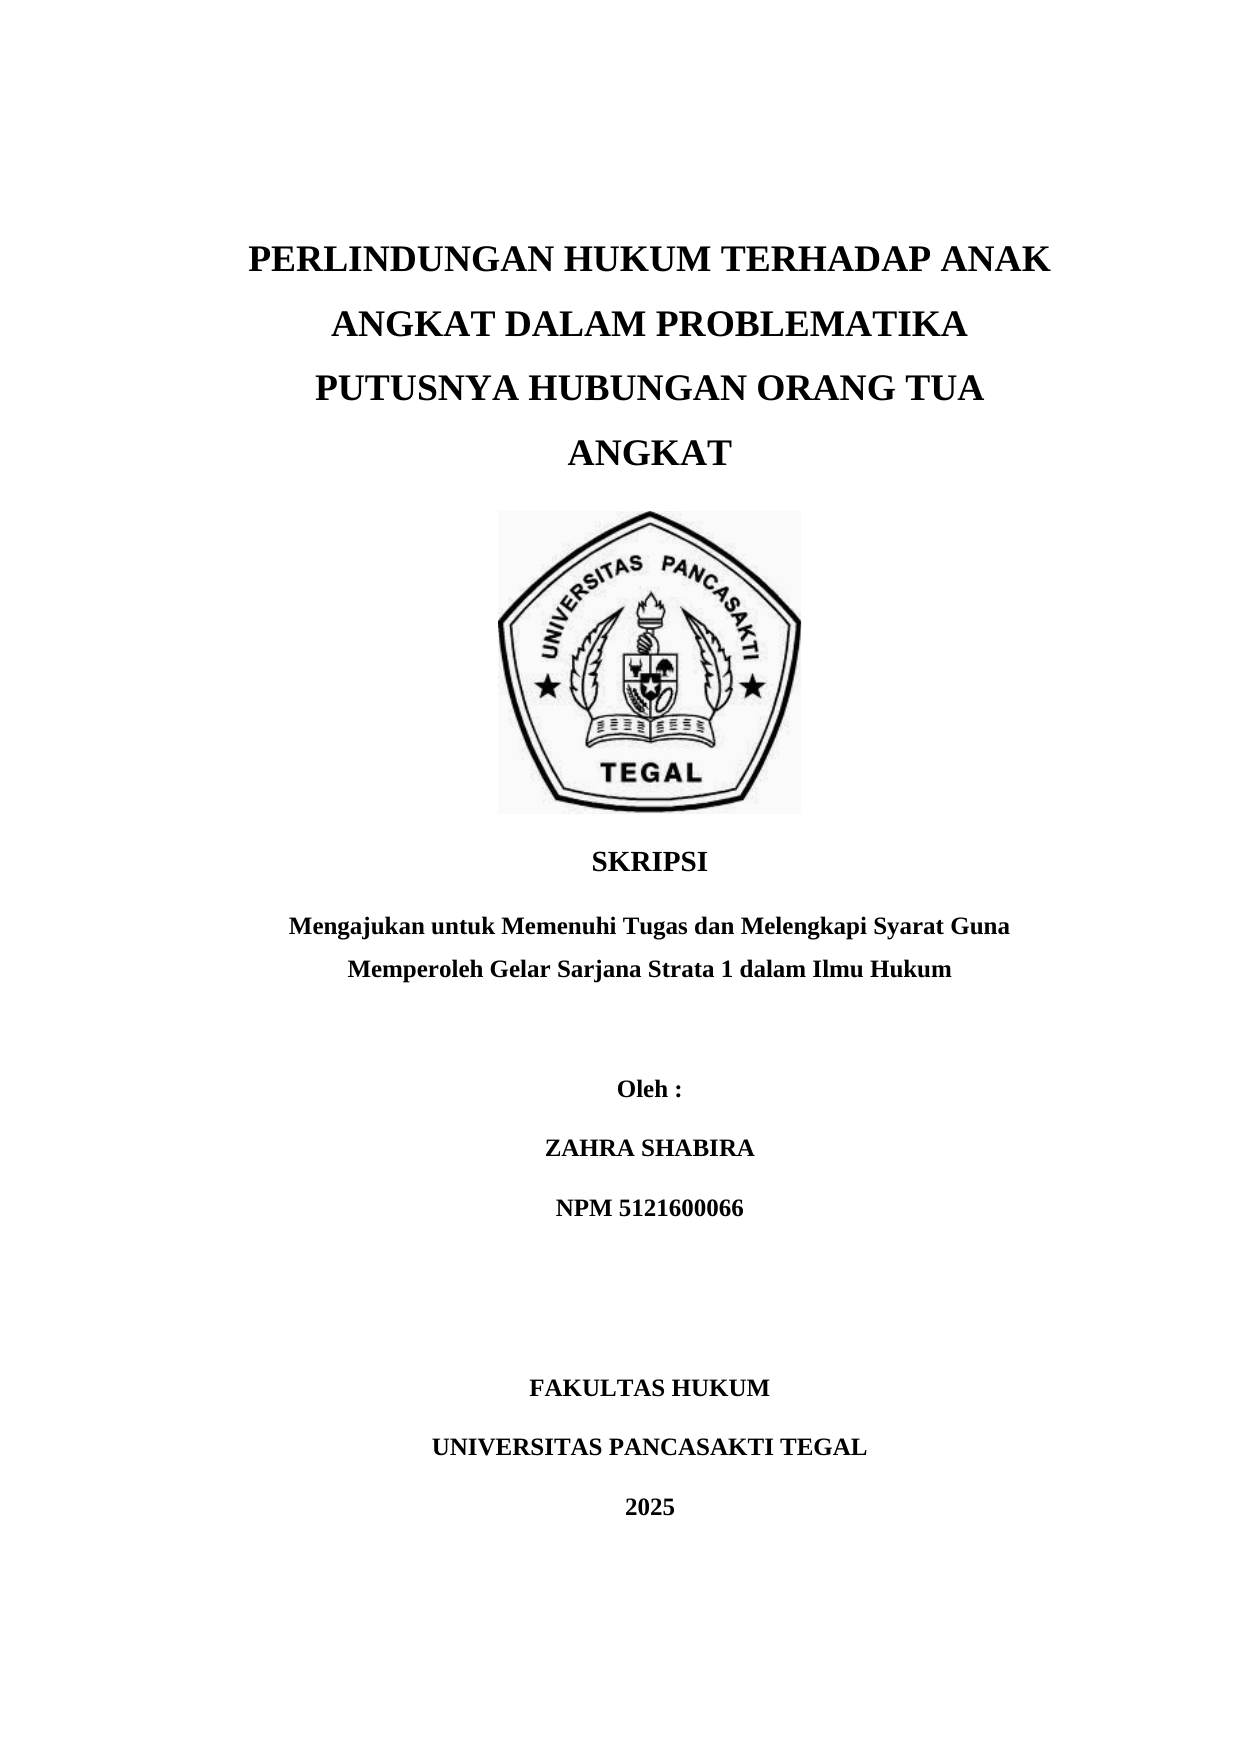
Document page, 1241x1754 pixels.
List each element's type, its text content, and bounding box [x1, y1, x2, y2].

text Oleh : [236, 1074, 1063, 1102]
text FAKULTAS HUKUM [236, 1373, 1063, 1401]
text UNIVERSITAS PANCASAKTI TEGAL [236, 1432, 1063, 1461]
text Mengajukan untuk Memenuhi Tugas dan Melengkapi Syarat Guna Memperoleh Gelar Sarjana Strata 1 dalam Ilmu Hukum [236, 911, 1063, 983]
text PERLINDUNGAN HUKUM TERHADAP ANAK ANGKAT DALAM PROBLEMATIKA PUTUSNYA HUBUNGAN ORANG TUA ANGKAT [236, 236, 1063, 473]
text SKRIPSI [236, 844, 1063, 878]
text NPM 5121600066 [236, 1193, 1063, 1222]
text 2025 [236, 1492, 1063, 1521]
text ZAHRA SHABIRA [236, 1133, 1063, 1162]
picture [498, 511, 802, 814]
